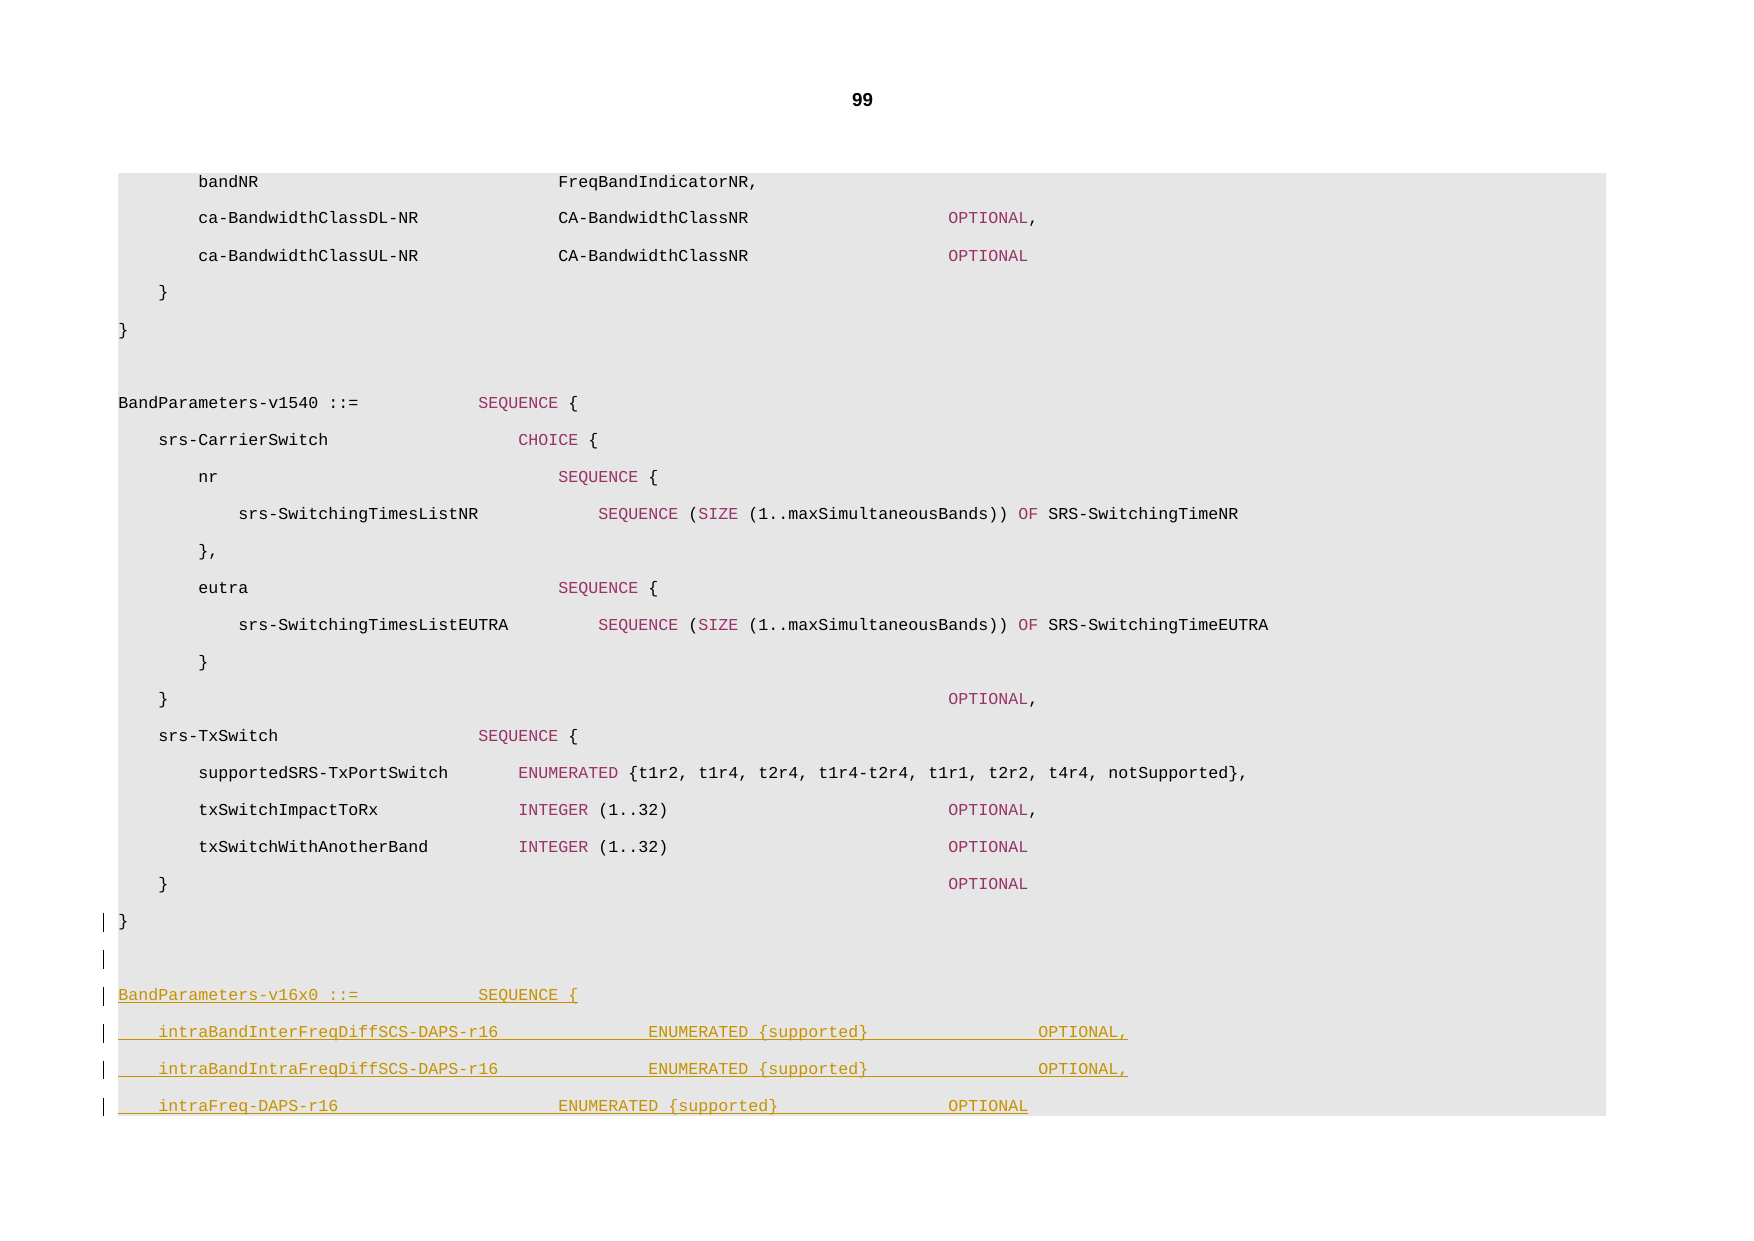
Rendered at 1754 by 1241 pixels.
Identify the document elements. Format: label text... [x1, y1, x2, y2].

text ca-BandwidthClassUL-NR CA-BandwidthClassNR OPTIONAL [118, 247, 1606, 266]
text supportedSRS-TxPortSwitch ENUMERATED {t1r2, t1r4, t2r4, t1r4-t2r4, t1r1, t2r2, t4r4, notSupported}, [118, 765, 1606, 784]
text srs-SwitchingTimesListEUTRA SEQUENCE (SIZE (1..maxSimultaneousBands)) OF SRS-SwitchingTimeEUTRA [118, 617, 1606, 636]
text } [118, 321, 1606, 340]
text srs-CarrierSwitch CHOICE { [118, 432, 1606, 451]
text bandNR FreqBandIndicatorNR, [118, 173, 1606, 192]
text nr SEQUENCE { [118, 469, 1606, 488]
text srs-SwitchingTimesListNR SEQUENCE (SIZE (1..maxSimultaneousBands)) OF SRS-SwitchingTimeNR [118, 506, 1606, 525]
text }, [118, 543, 1606, 562]
text ca-BandwidthClassDL-NR CA-BandwidthClassNR OPTIONAL, [118, 210, 1606, 229]
text txSwitchWithAnotherBand INTEGER (1..32) OPTIONAL [118, 839, 1606, 858]
text } [118, 913, 1606, 932]
text } OPTIONAL, [118, 691, 1606, 710]
text BandParameters-v1540 ::= SEQUENCE { [118, 395, 1606, 414]
text srs-TxSwitch SEQUENCE { [118, 728, 1606, 747]
text } OPTIONAL [118, 876, 1606, 894]
text eutra SEQUENCE { [118, 580, 1606, 599]
text } [118, 284, 1606, 303]
text txSwitchImpactToRx INTEGER (1..32) OPTIONAL, [118, 802, 1606, 821]
text } [118, 654, 1606, 673]
